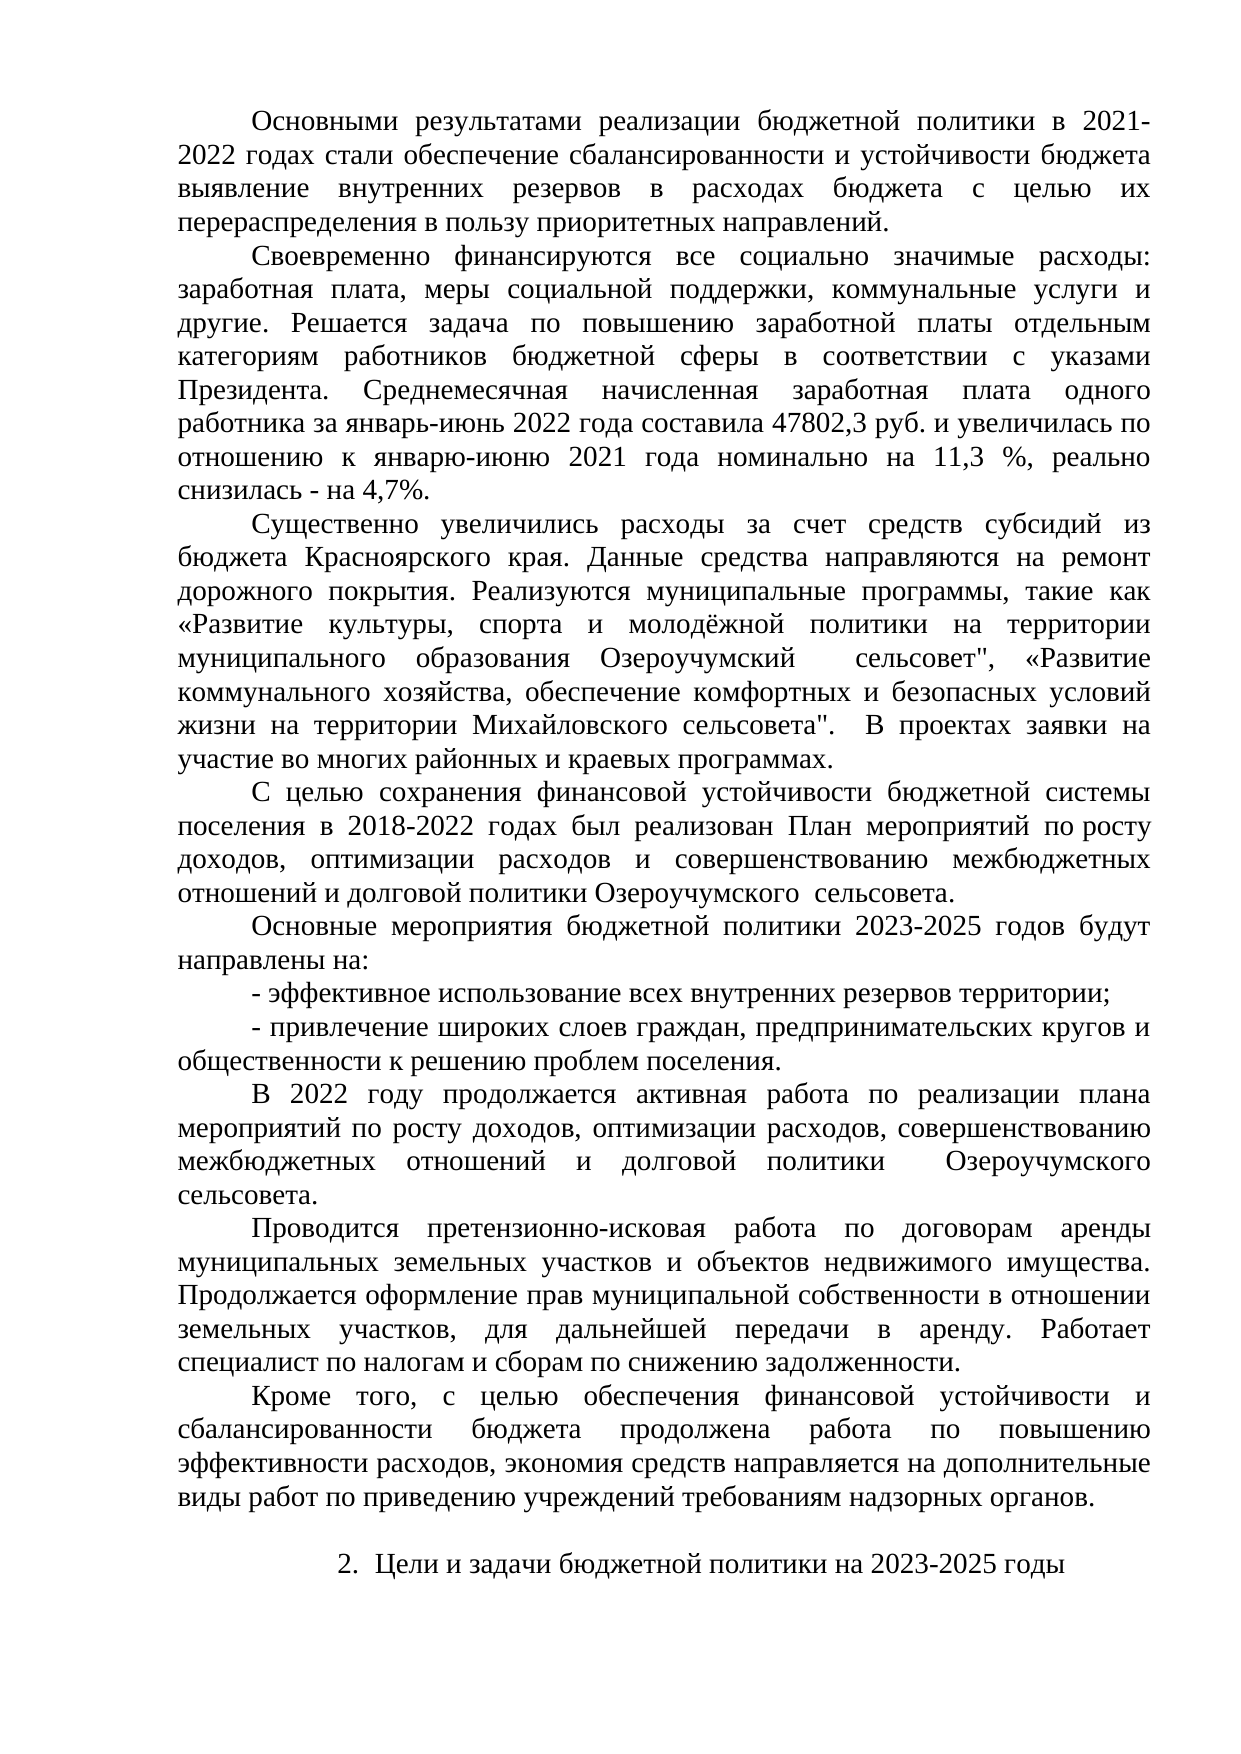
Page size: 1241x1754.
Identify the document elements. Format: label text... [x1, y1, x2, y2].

list Цели и задачи бюджетной политики на 2023-2025 годы [251, 1546, 1152, 1579]
text Своевременно финансируются все социально значимые расходы: заработная плата, меры социальной поддержки, коммунальные услуги и другие. Решается задача по повышению заработной платы отдельным категориям работников бюджетной сферы в соответствии с указами Президента. Среднемесячная начисленная заработная плата одного работника за январь-июнь 2022 года составила 47802,3 руб. и увеличилась по отношению к январю-июню 2021 года номинально на 11,3 %, реально снизилась - на 4,7%. [177, 238, 1152, 506]
text - эффективное использование всех внутренних резервов территории; [177, 976, 1152, 1009]
text Кроме того, с целью обеспечения финансовой устойчивости и сбалансированности бюджета продолжена работа по повышению эффективности расходов, экономия средств направляется на дополнительные виды работ по приведению учреждений требованиям надзорных органов. [177, 1378, 1152, 1512]
text Проводится претензионно-исковая работа по договорам аренды муниципальных земельных участков и объектов недвижимого имущества. Продолжается оформление прав муниципальной собственности в отношении земельных участков, для дальнейшей передачи в аренду. Работает специалист по налогам и сборам по снижению задолженности. [177, 1210, 1152, 1378]
text Существенно увеличились расходы за счет средств субсидий из бюджета Красноярского края. Данные средства направляются на ремонт дорожного покрытия. Реализуются муниципальные программы, такие как «Развитие культуры, спорта и молодёжной политики на территории муниципального образования Озероучумский сельсовет", «Развитие коммунального хозяйства, обеспечение комфортных и безопасных условий жизни на территории Михайловского сельсовета". В проектах заявки на участие во многих районных и краевых программах. [177, 506, 1152, 774]
text Основные мероприятия бюджетной политики 2023-2025 годов будут направлены на: [177, 908, 1152, 976]
text - привлечение широких слоев граждан, предпринимательских кругов и общественности к решению проблем поселения. [177, 1009, 1152, 1076]
text Основными результатами реализации бюджетной политики в 2021-2022 годах стали обеспечение сбалансированности и устойчивости бюджета выявление внутренних резервов в расходах бюджета с целью их перераспределения в пользу приоритетных направлений. [177, 103, 1152, 238]
text С целью сохранения финансовой устойчивости бюджетной системы поселения в 2018-2022 годах был реализован План мероприятий по росту доходов, оптимизации расходов и совершенствованию межбюджетных отношений и долговой политики Озероучумского сельсовета. [177, 774, 1152, 908]
text В 2022 году продолжается активная работа по реализации плана мероприятий по росту доходов, оптимизации расходов, совершенствованию межбюджетных отношений и долговой политики Озероучумского сельсовета. [177, 1076, 1152, 1210]
